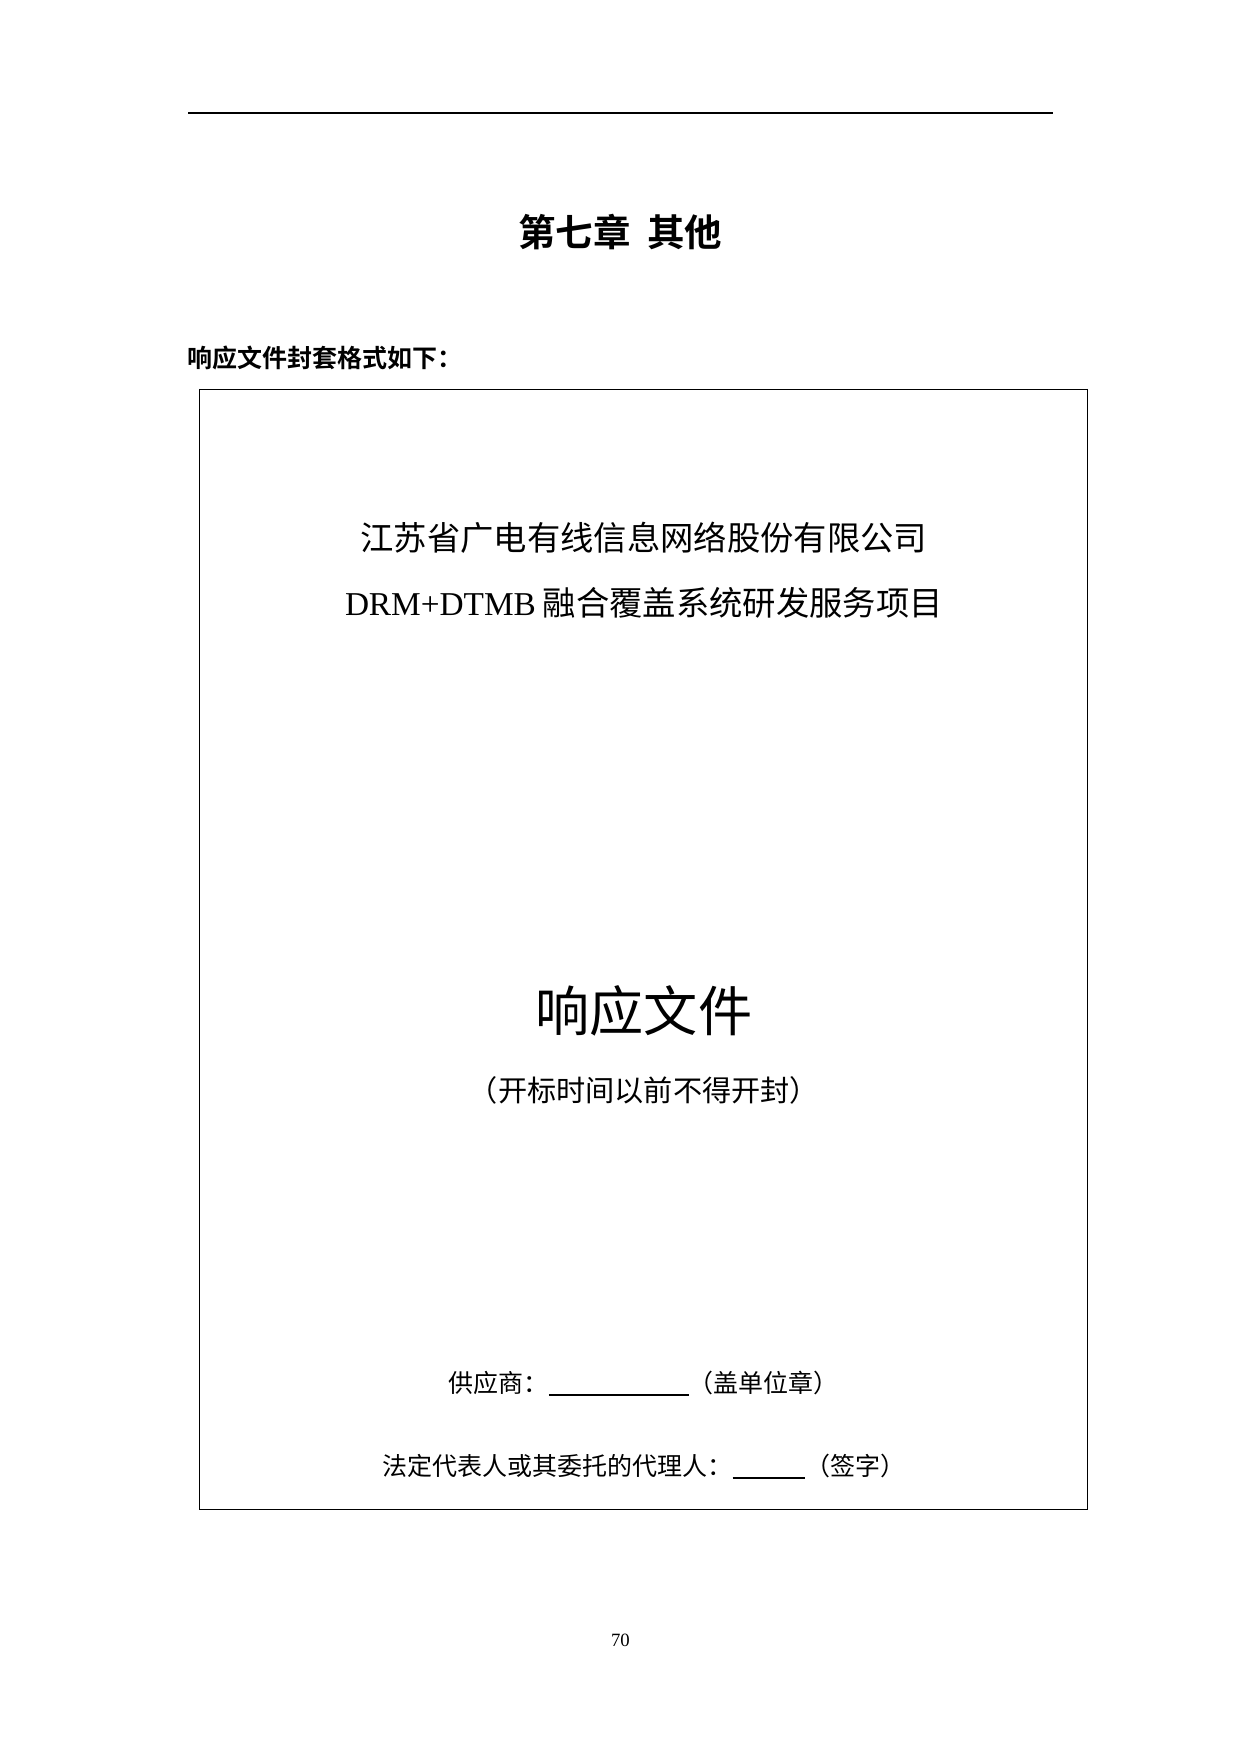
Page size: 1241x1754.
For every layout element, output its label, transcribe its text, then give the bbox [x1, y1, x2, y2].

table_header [200, 390, 1087, 1509]
text 响应文件封套格式如下： [187, 324, 1053, 389]
subtitle 第七章 其他 [187, 197, 1053, 262]
